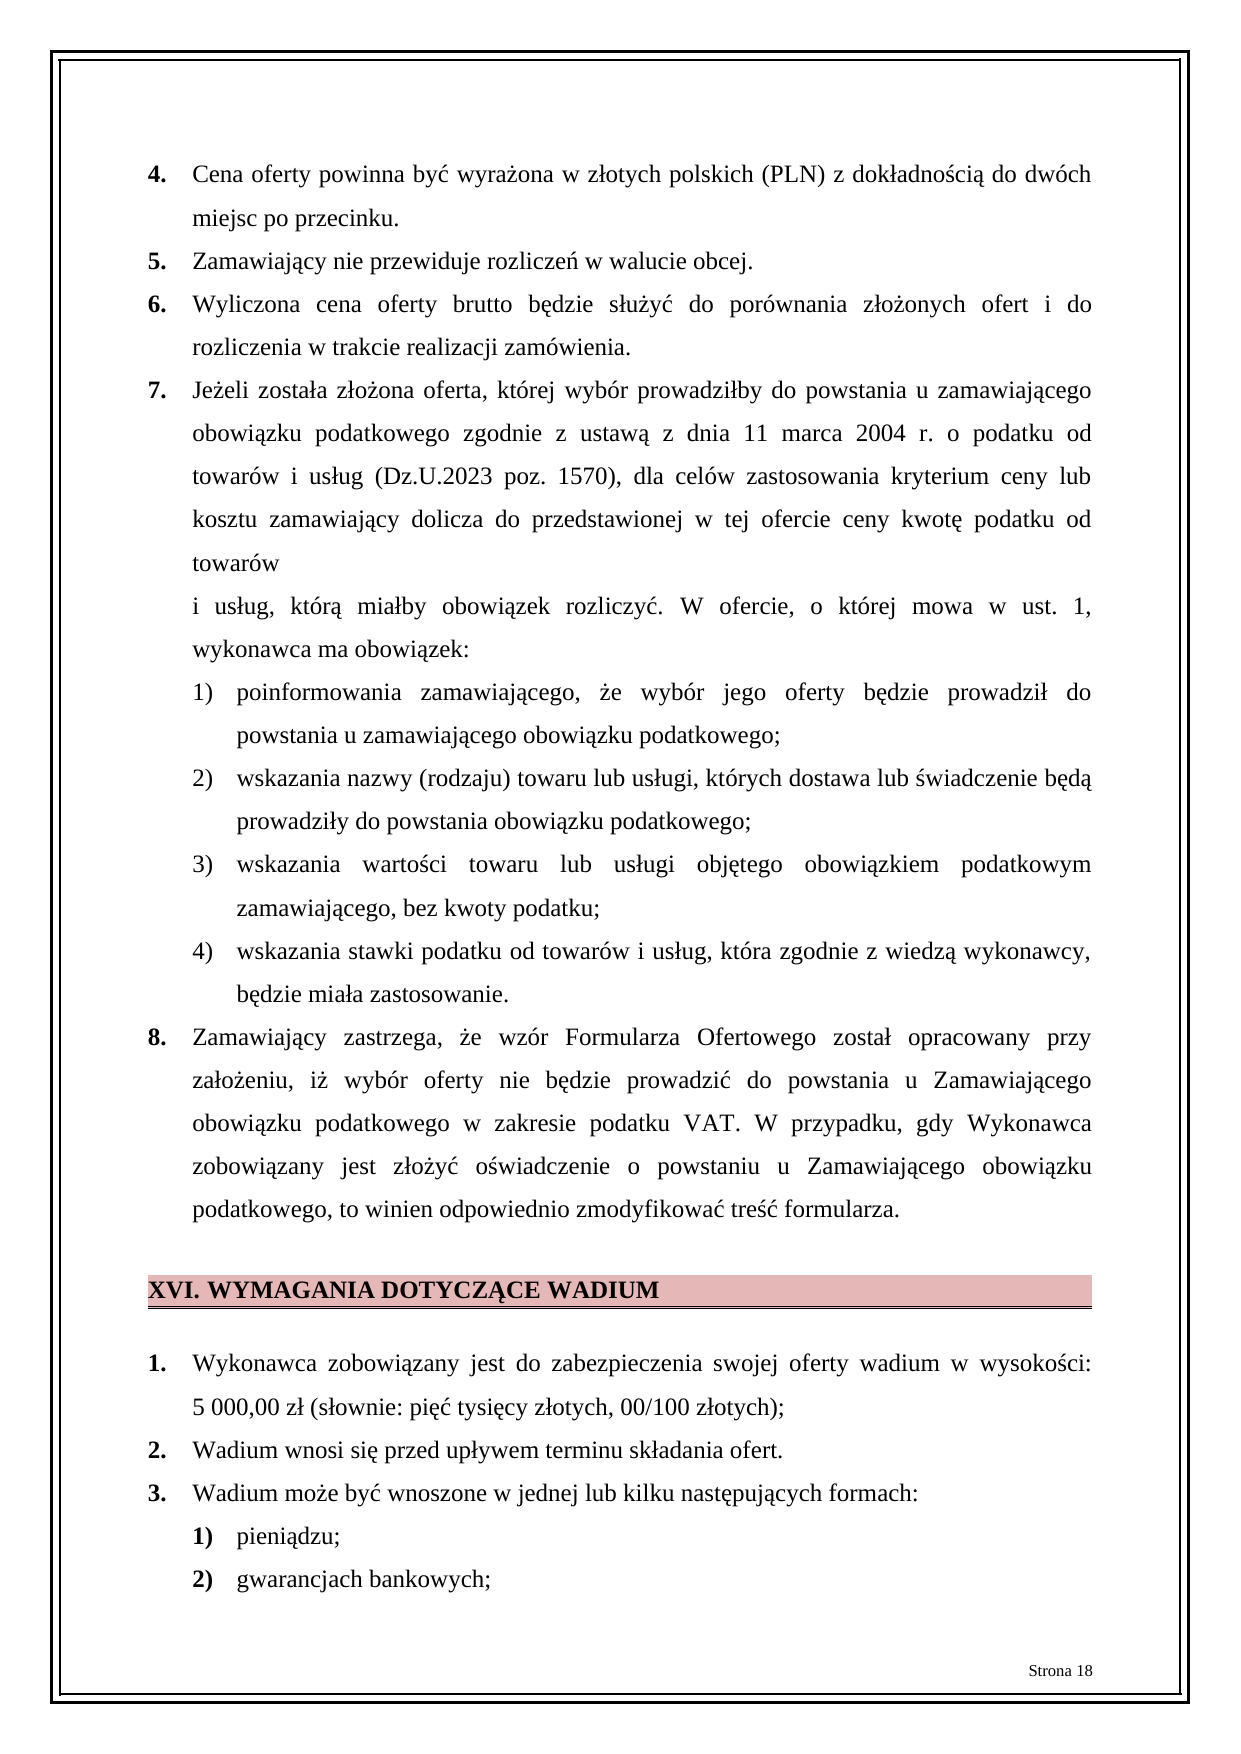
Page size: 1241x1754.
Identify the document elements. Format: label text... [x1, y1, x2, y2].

text 3. Wadium może być wnoszone w jednej lub kilku następujących formach: [148, 1478, 1092, 1507]
text XVI. WYMAGANIA DOTYCZĄCE WADIUM [148, 1275, 1092, 1306]
text 8. Zamawiający zastrzega, że wzór Formularza Ofertowego został opracowany przy założeniu, iż wybór oferty nie będzie prowadzić do powstania u Zamawiającego obowiązku podatkowego w zakresie podatku VAT. W przypadku, gdy Wykonawca zobowiązany jest złożyć oświadczenie o powstaniu u Zamawiającego obowiązku podatkowego, to winien odpowiednio zmodyfikować treść formularza. [148, 1022, 1092, 1223]
text 2) gwarancjach bankowych; [192, 1564, 1092, 1593]
text 7. Jeżeli została złożona oferta, której wybór prowadziłby do powstania u zamawiającego obowiązku podatkowego zgodnie z ustawą z dnia 11 marca 2004 r. o podatku od towarów i usług (Dz.U.2023 poz. 1570), dla celów zastosowania kryterium ceny lub kosztu zamawiający dolicza do przedstawionej w tej ofercie ceny kwotę podatku od towarów i usług, którą miałby obowiązek rozliczyć. W ofercie, o której mowa w ust. 1, wykonawca ma obowiązek: [148, 375, 1092, 663]
text 1) pieniądzu; [192, 1521, 1092, 1550]
text 6. Wyliczona cena oferty brutto będzie służyć do porównania złożonych ofert i do rozliczenia w trakcie realizacji zamówienia. [148, 289, 1092, 361]
text 2) wskazania nazwy (rodzaju) towaru lub usługi, których dostawa lub świadczenie będą prowadziły do powstania obowiązku podatkowego; [192, 763, 1092, 835]
text 5. Zamawiający nie przewiduje rozliczeń w walucie obcej. [148, 246, 1092, 274]
text 4. Cena oferty powinna być wyrażona w złotych polskich (PLN) z dokładnością do dwóch miejsc po przecinku. [148, 159, 1092, 231]
text 3) wskazania wartości towaru lub usługi objętego obowiązkiem podatkowym zamawiającego, bez kwoty podatku; [192, 849, 1092, 921]
text 4) wskazania stawki podatku od towarów i usług, która zgodnie z wiedzą wykonawcy, będzie miała zastosowanie. [192, 936, 1092, 1008]
text 1. Wykonawca zobowiązany jest do zabezpieczenia swojej oferty wadium w wysokości: 5 000,00 zł (słownie: pięć tysięcy złotych, 00/100 złotych); [148, 1348, 1092, 1420]
text 2. Wadium wnosi się przed upływem terminu składania ofert. [148, 1435, 1092, 1463]
text 1) poinformowania zamawiającego, że wybór jego oferty będzie prowadził do powstania u zamawiającego obowiązku podatkowego; [192, 677, 1092, 749]
